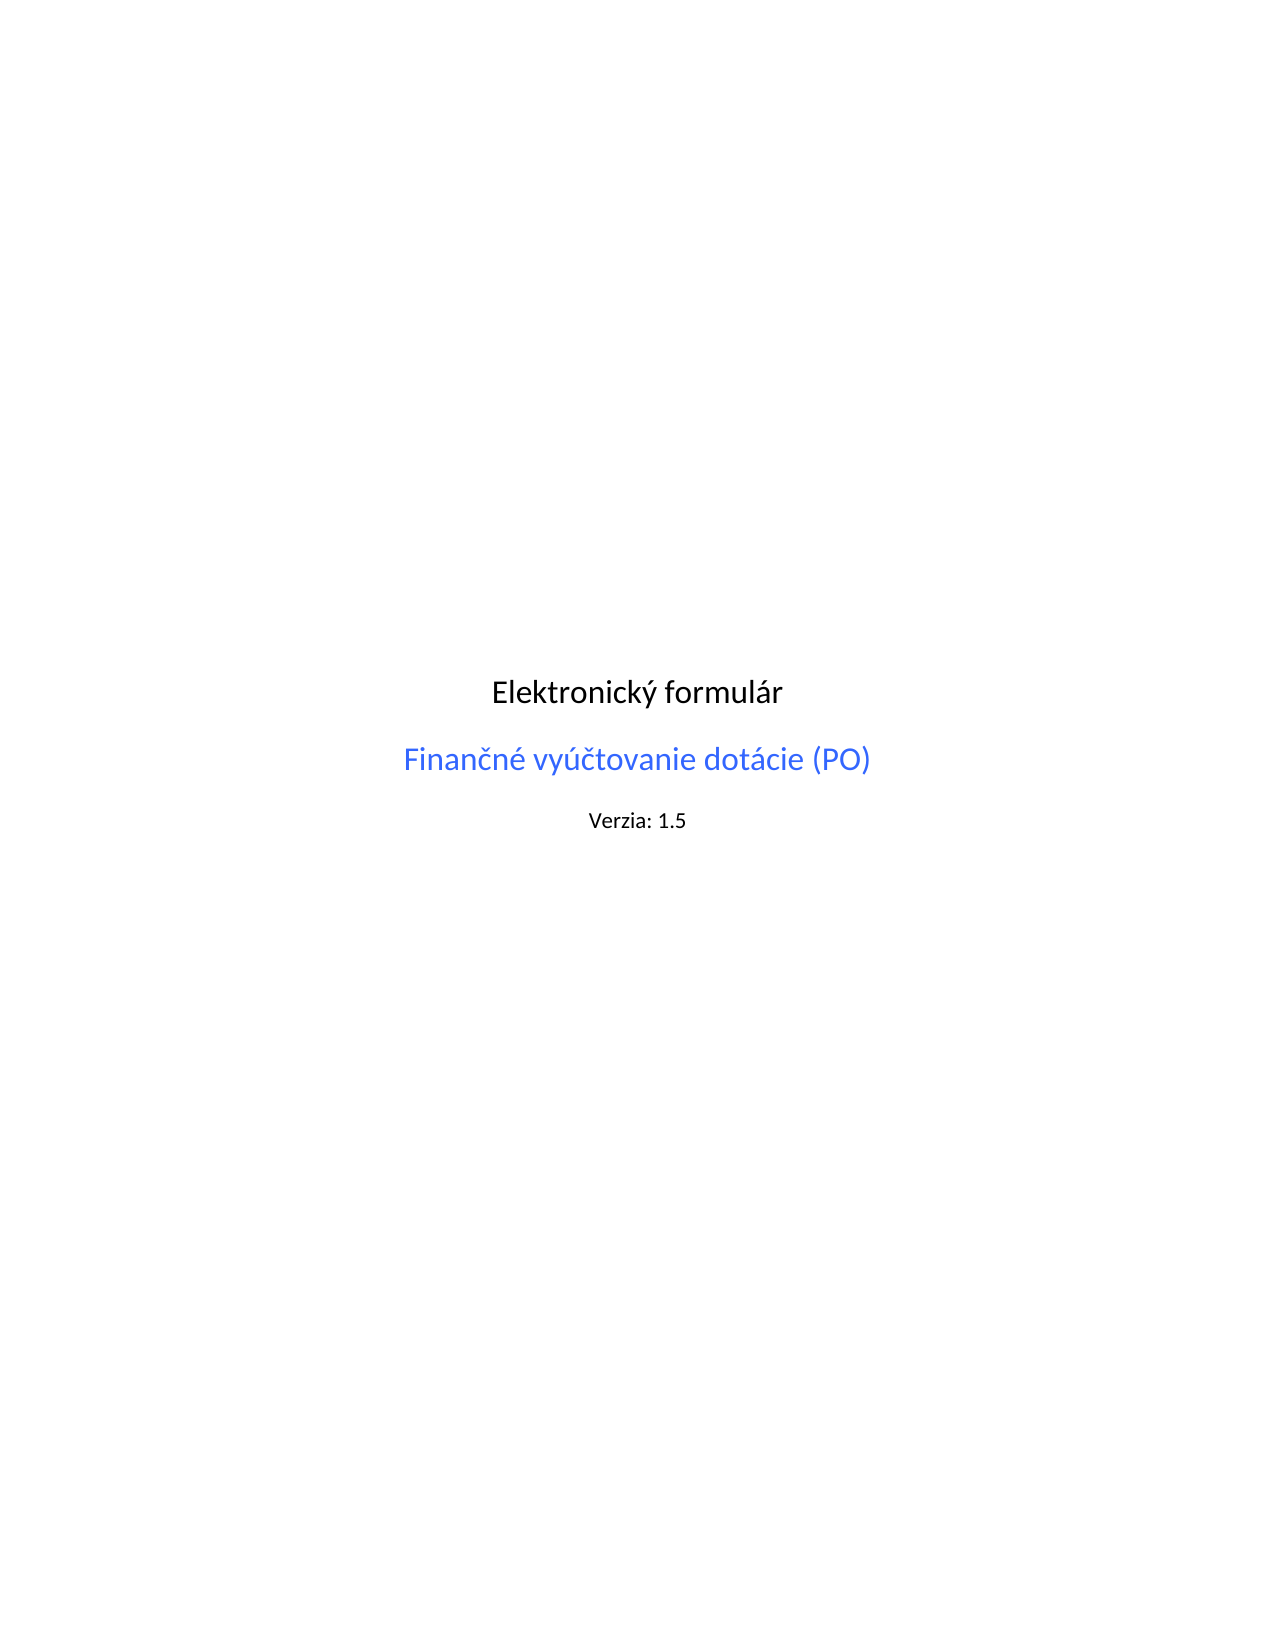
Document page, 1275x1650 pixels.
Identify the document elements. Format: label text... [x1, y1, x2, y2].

text Elektronický formulár [150, 671, 1125, 712]
text Finančné vyúčtovanie dotácie (PO) [150, 738, 1125, 779]
text Verzia: 1.5 [150, 806, 1125, 834]
